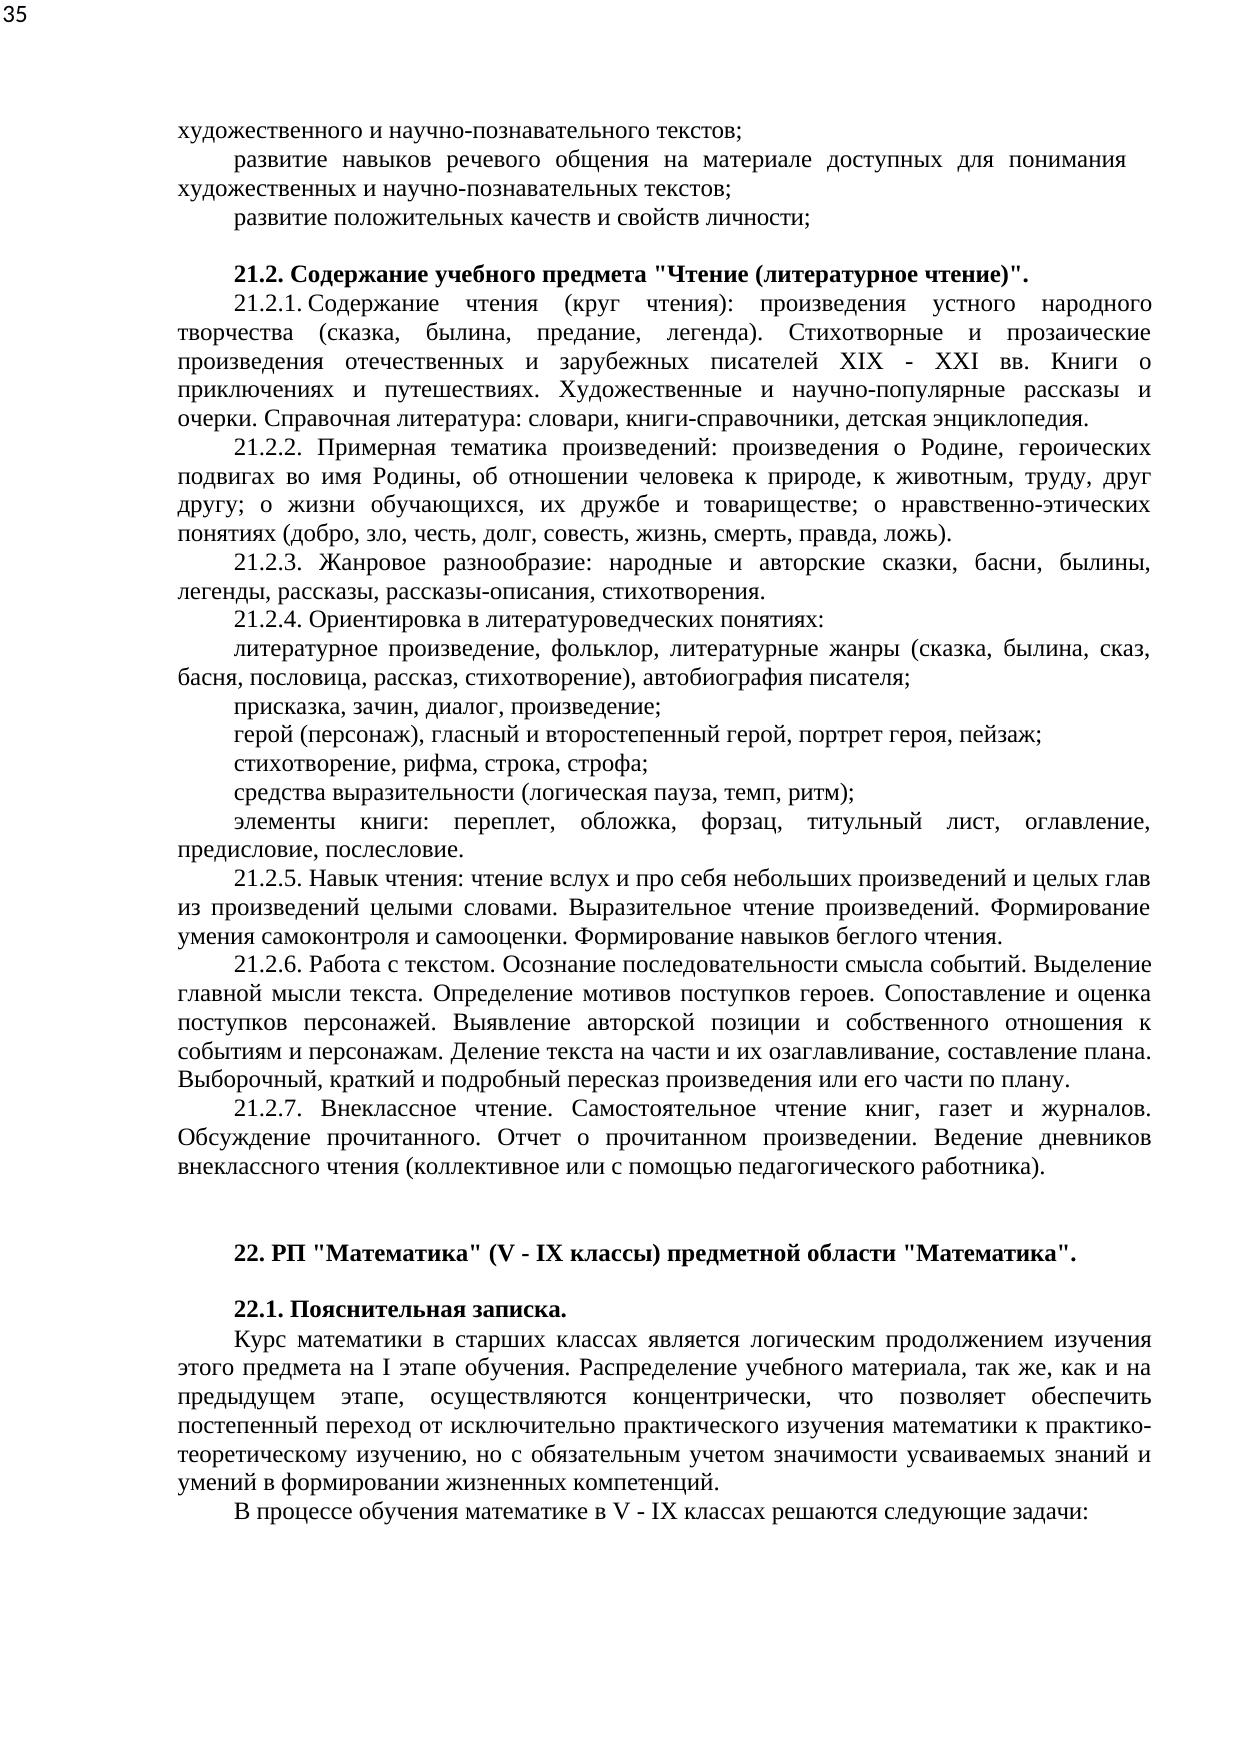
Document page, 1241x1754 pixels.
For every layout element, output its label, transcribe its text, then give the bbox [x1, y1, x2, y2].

text художественного и научно-познавательного текстов; [177, 115, 1226, 144]
text Курс математики в старших классах является логическим продолжением изучения этого предмета на I этапе обучения. Распределение учебного материала, так же, как и на предыдущем этапе, осуществляются концентрически, что позволяет обеспечить постепенный переход от исключительно практического изучения математики к практико- теоретическому изучению, но с обязательным учетом значимости усваиваемых знаний и умений в формировании жизненных компетенций. [177, 1324, 1152, 1496]
list Пояснительная записка. [233, 1295, 1226, 1324]
list Содержание чтения (круг чтения): произведения устного народного творчества (сказка, былина, предание, легенда). Стихотворные и прозаические произведения отечественных и зарубежных писателей XIX - XXI вв. Книги о приключениях и путешествиях. Художественные и научно-популярные рассказы и очерки. Справочная литература: словари, книги-справочники, детская энциклопедия. [177, 288, 1152, 432]
subtitle Содержание учебного предмета "Чтение (литературное чтение)". [233, 260, 1226, 288]
text развитие навыков речевого общения на материале доступных для понимания художественных и научно-познавательных текстов; [177, 144, 1226, 202]
list Работа с текстом. Осознание последовательности смысла событий. Выделение главной мысли текста. Определение мотивов поступков героев. Сопоставление и оценка поступков персонажей. Выявление авторской позиции и собственного отношения к событиям и персонажам. Деление текста на части и их озаглавливание, составление плана. Выборочный, краткий и подробный пересказ произведения или его части по плану. [177, 949, 1152, 1093]
list Примерная тематика произведений: произведения о Родине, героических подвигах во имя Родины, об отношении человека к природе, к животным, труду, друг другу; о жизни обучающихся, их дружбе и товариществе; о нравственно-этических понятиях (добро, зло, честь, долг, совесть, жизнь, смерть, правда, ложь). [177, 432, 1152, 547]
text средства выразительности (логическая пауза, темп, ритм); [233, 777, 1226, 806]
text элементы книги: переплет, обложка, форзац, титульный лист, оглавление, предисловие, послесловие. [177, 806, 1151, 863]
list Навык чтения: чтение вслух и про себя небольших произведений и целых глав из произведений целыми словами. Выразительное чтение произведений. Формирование умения самоконтроля и самооценки. Формирование навыков беглого чтения. [177, 863, 1151, 949]
text присказка, зачин, диалог, произведение; [233, 691, 1226, 719]
text герой (персонаж), гласный и второстепенный герой, портрет героя, пейзаж; стихотворение, рифма, строка, строфа; [233, 719, 1042, 777]
list Ориентировка в литературоведческих понятиях: [233, 604, 1226, 633]
list Жанровое разнообразие: народные и авторские сказки, басни, былины, легенды, рассказы, рассказы-описания, стихотворения. [177, 547, 1152, 604]
text В процессе обучения математике в V - IX классах решаются следующие задачи: [233, 1496, 1226, 1525]
text литературное произведение, фольклор, литературные жанры (сказка, былина, сказ, басня, пословица, рассказ, стихотворение), автобиография писателя; [177, 633, 1151, 691]
subtitle РП "Математика" (V - IX классы) предметной области "Математика". [233, 1238, 1226, 1266]
text развитие положительных качеств и свойств личности; [233, 202, 1226, 231]
list Внеклассное чтение. Самостоятельное чтение книг, газет и журналов. Обсуждение прочитанного. Отчет о прочитанном произведении. Ведение дневников внеклассного чтения (коллективное или с помощью педагогического работника). [177, 1093, 1152, 1179]
